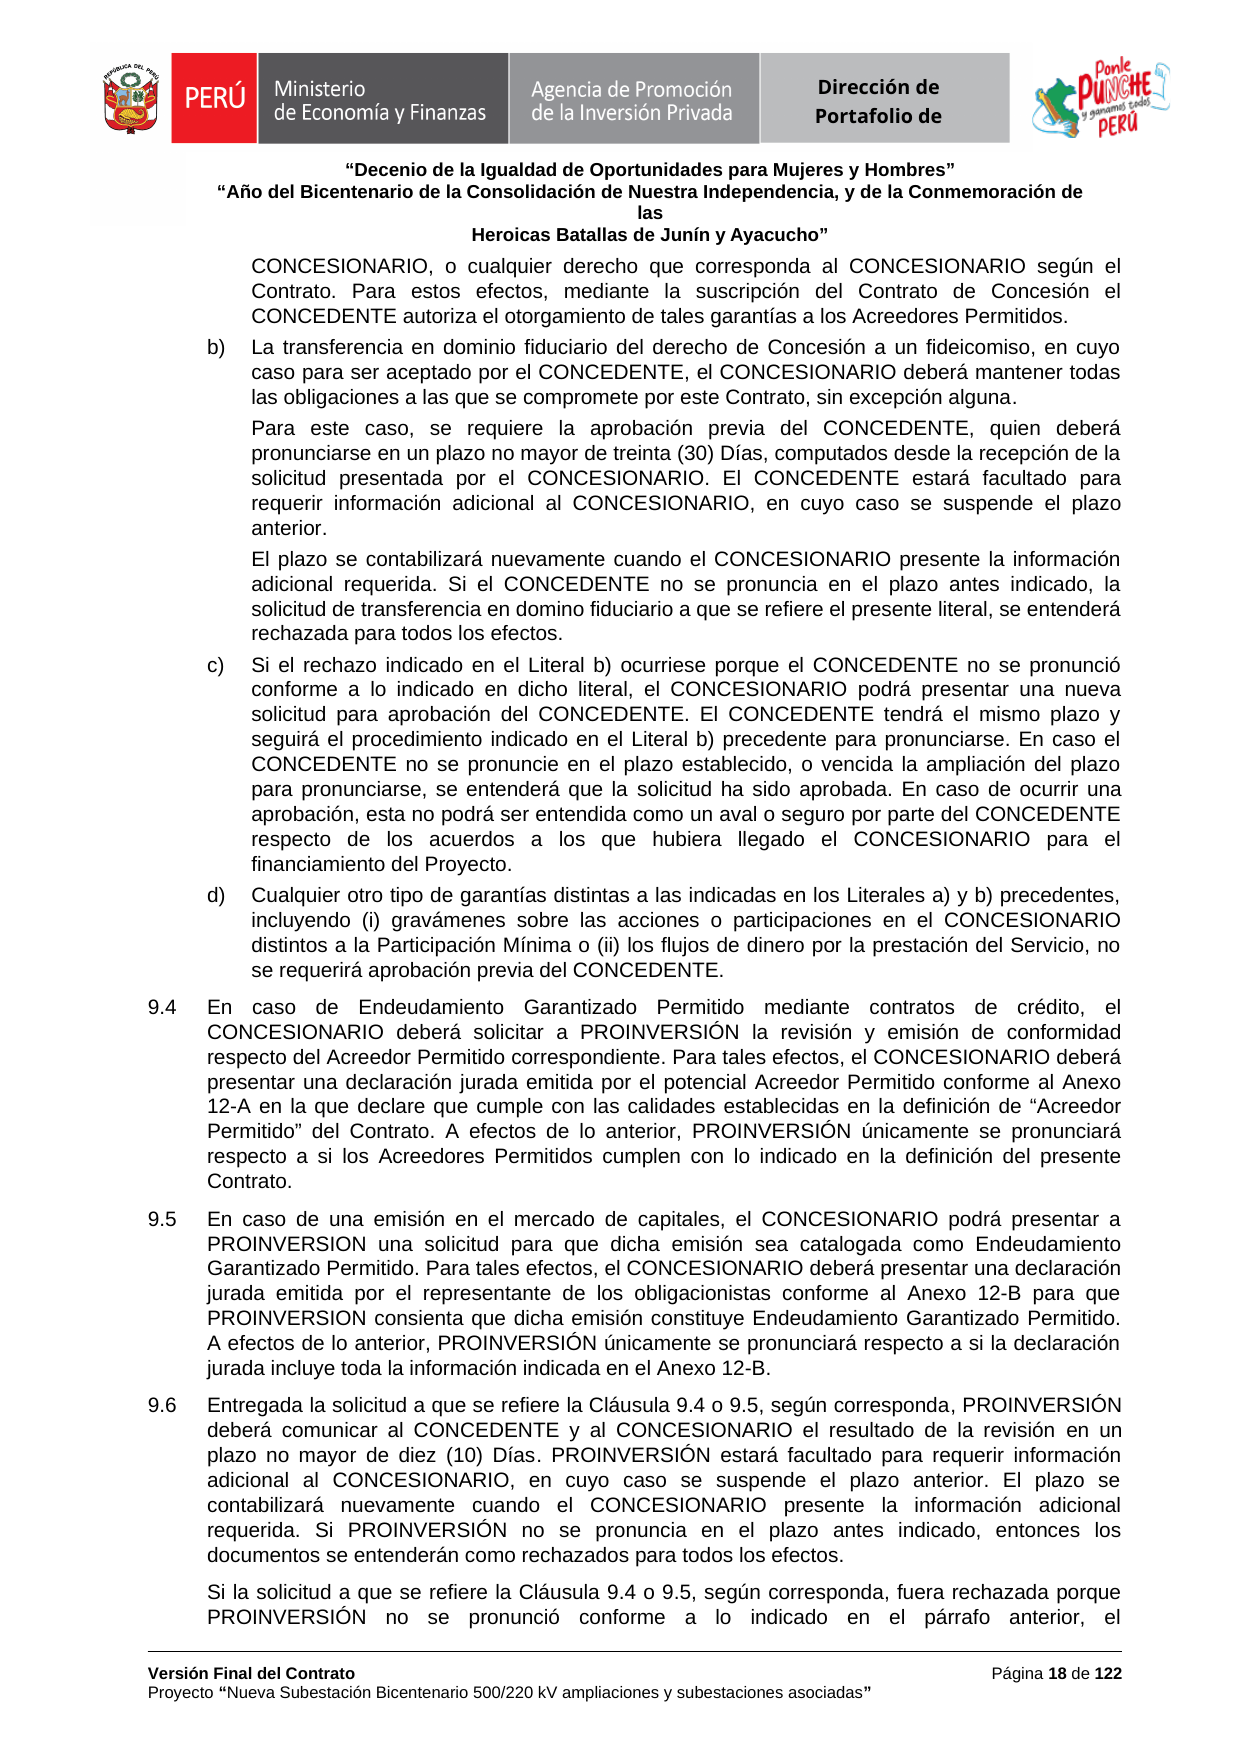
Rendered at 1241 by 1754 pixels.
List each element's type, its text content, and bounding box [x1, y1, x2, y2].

list En caso de una emisión en el mercado de capitales, el CONCESIONARIO podrá presentar a PROINVERSION una solicitud para que dicha emisión sea catalogada como Endeudamiento Garantizado Permitido. Para tales efectos, el CONCESIONARIO deberá presentar una declaración jurada emitida por el representante de los obligacionistas conforme al Anexo 12-B para que PROINVERSION consienta que dicha emisión constituye Endeudamiento Garantizado Permitido. A efectos de lo anterior, PROINVERSIÓN únicamente se pronunciará respecto a si la declaración jurada incluye toda la información indicada en el Anexo 12-B. [148, 1206, 1122, 1380]
list Si el rechazo indicado en el Literal b) ocurriese porque el CONCEDENTE no se pronunció conforme a lo indicado en dicho literal, el CONCESIONARIO podrá presentar una nueva solicitud para aprobación del CONCEDENTE. El CONCEDENTE tendrá el mismo plazo y seguirá el procedimiento indicado en el Literal b) precedente para pronunciarse. En caso el CONCEDENTE no se pronuncie en el plazo establecido, o vencida la ampliación del plazo para pronunciarse, se entenderá que la solicitud ha sido aprobada. En caso de ocurrir una aprobación, esta no podrá ser entendida como un aval o seguro por parte del CONCEDENTE respecto de los acuerdos a los que hubiera llegado el CONCESIONARIO para el financiamiento del Proyecto. [207, 652, 1122, 876]
list En caso de Endeudamiento Garantizado Permitido mediante contratos de crédito, el CONCESIONARIO deberá solicitar a PROINVERSIÓN la revisión y emisión de conformidad respecto del Acreedor Permitido correspondiente. Para tales efectos, el CONCESIONARIO deberá presentar una declaración jurada emitida por el potencial Acreedor Permitido conforme al Anexo 12-A en la que declare que cumple con las calidades establecidas en la definición de “Acreedor Permitido” del Contrato. A efectos de lo anterior, PROINVERSIÓN únicamente se pronunciará respecto a si los Acreedores Permitidos cumplen con lo indicado en la definición del presente Contrato. [148, 995, 1122, 1193]
list Cualquier otro tipo de garantías distintas a las indicadas en los Literales a) y b) precedentes, incluyendo (i) gravámenes sobre las acciones o participaciones en el CONCESIONARIO distintos a la Participación Mínima o (ii) los flujos de dinero por la prestación del Servicio, no se requerirá aprobación previa del CONCEDENTE. [207, 883, 1122, 981]
list La transferencia en dominio fiduciario del derecho de Concesión a un fideicomiso, en cuyo caso para ser aceptado por el CONCEDENTE, el CONCESIONARIO deberá mantener todas las obligaciones a las que se compromete por este Contrato, sin excepción alguna. [207, 335, 1122, 409]
text Para este caso, se requiere la aprobación previa del CONCEDENTE, quien deberá pronunciarse en un plazo no mayor de treinta (30) Días, computados desde la recepción de la solicitud presentada por el CONCESIONARIO. El CONCEDENTE estará facultado para requerir información adicional al CONCESIONARIO, en cuyo caso se suspende el plazo anterior. [251, 416, 1122, 539]
text El plazo se contabilizará nuevamente cuando el CONCESIONARIO presente la información adicional requerida. Si el CONCEDENTE no se pronuncia en el plazo antes indicado, la solicitud de transferencia en domino fiduciario a que se refiere el presente literal, se entenderá rechazada para todos los efectos. [251, 547, 1122, 645]
list Entregada la solicitud a que se refiere la Cláusula 9.4 o 9.5, según corresponda, PROINVERSIÓN deberá comunicar al CONCEDENTE y al CONCESIONARIO el resultado de la revisión en un plazo no mayor de diez (10) Días. PROINVERSIÓN estará facultado para requerir información adicional al CONCESIONARIO, en cuyo caso se suspende el plazo anterior. El plazo se contabilizará nuevamente cuando el CONCESIONARIO presente la información adicional requerida. Si PROINVERSIÓN no se pronuncia en el plazo antes indicado, entonces los documentos se entenderán como rechazados para todos los efectos. [148, 1393, 1122, 1567]
picture [90, 42, 1033, 226]
